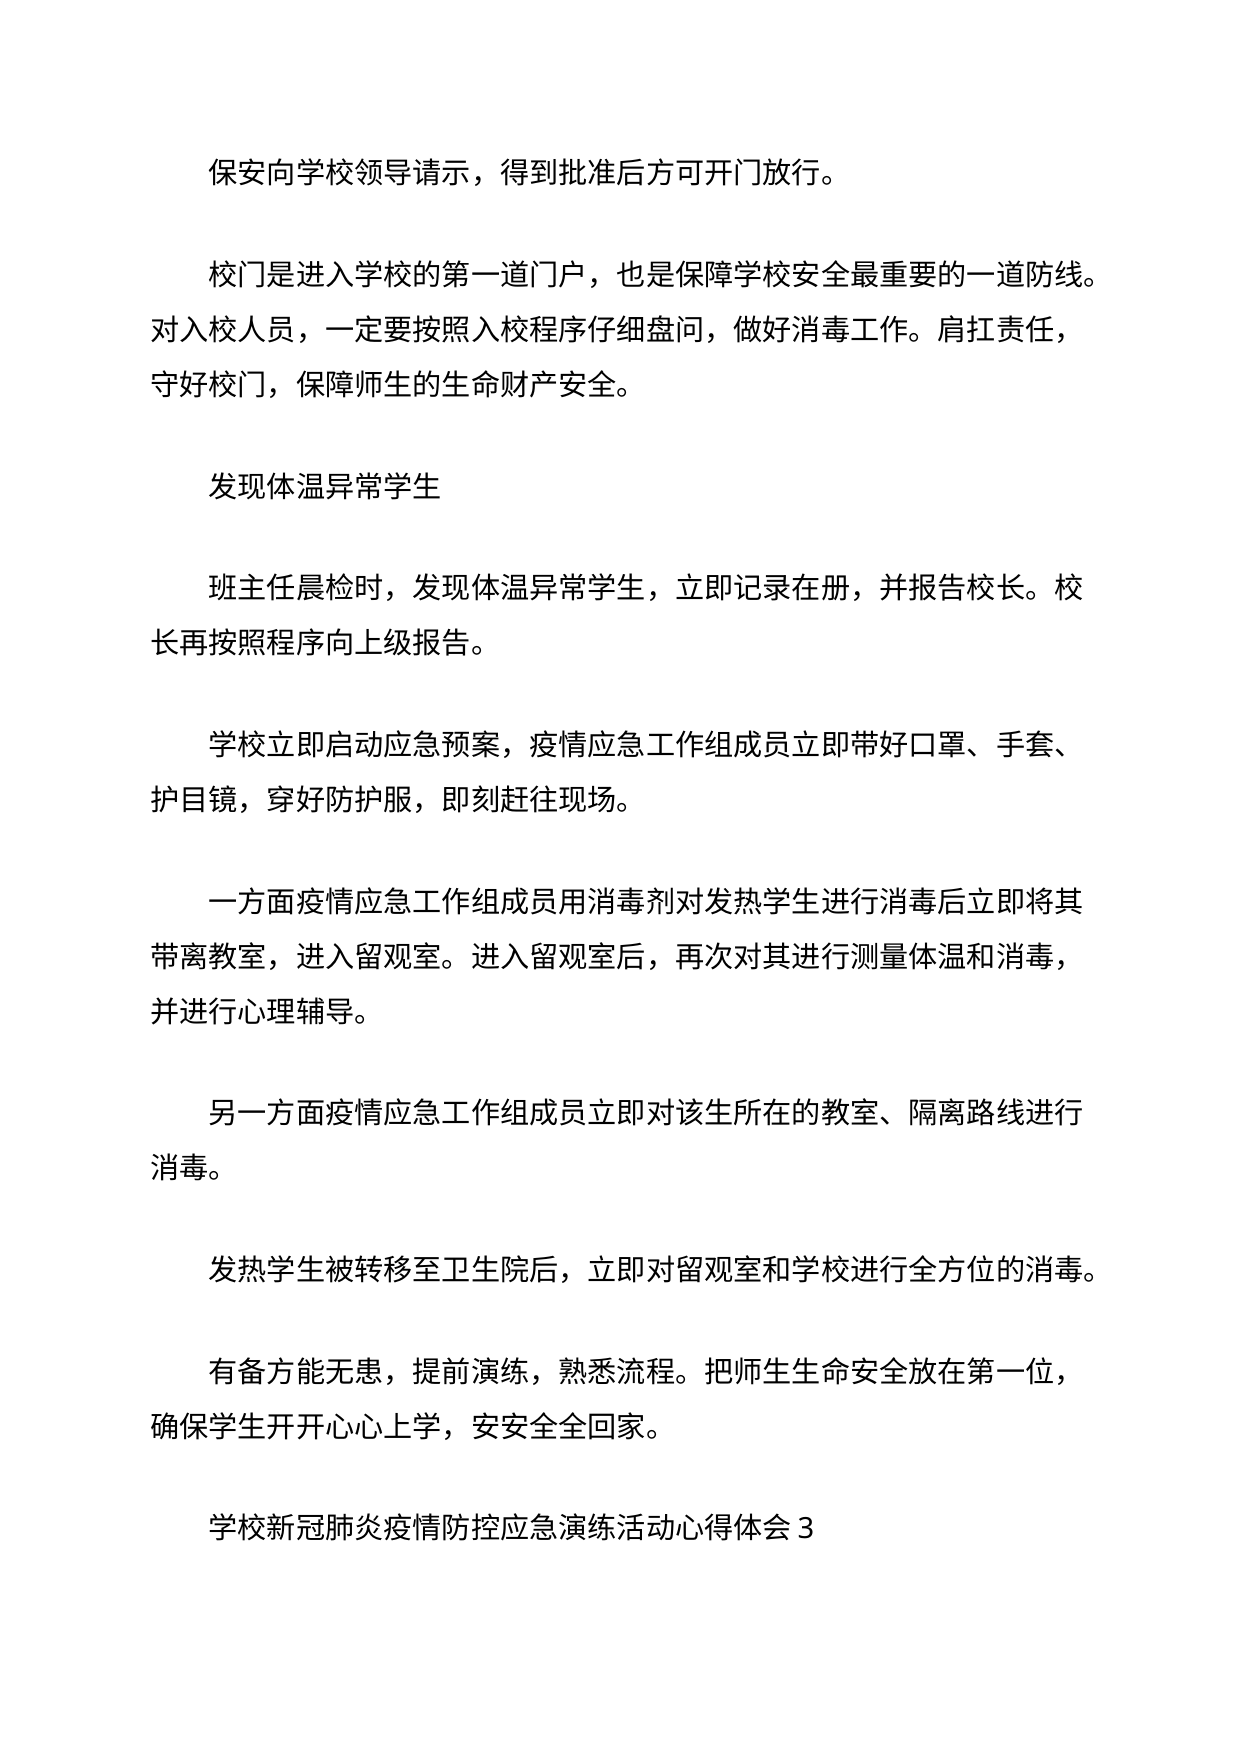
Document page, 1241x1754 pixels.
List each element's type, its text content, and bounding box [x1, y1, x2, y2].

text 学校立即启动应急预案，疫情应急工作组成员立即带好口罩、手套、护目镜，穿好防护服，即刻赶往现场。 [150, 722, 1090, 819]
text 保安向学校领导请示，得到批准后方可开门放行。 [150, 150, 1090, 192]
text 有备方能无患，提前演练，熟悉流程。把师生生命安全放在第一位，确保学生开开心心上学，安安全全回家。 [150, 1348, 1090, 1446]
text 另一方面疫情应急工作组成员立即对该生所在的教室、隔离路线进行消毒。 [150, 1090, 1090, 1187]
text 学校新冠肺炎疫情防控应急演练活动心得体会3 [150, 1505, 1090, 1547]
text 班主任晨检时，发现体温异常学生，立即记录在册，并报告校长。校长再按照程序向上级报告。 [150, 565, 1090, 662]
text 发现体温异常学生 [150, 463, 1090, 506]
text 一方面疫情应急工作组成员用消毒剂对发热学生进行消毒后立即将其带离教室，进入留观室。进入留观室后，再次对其进行测量体温和消毒，并进行心理辅导。 [150, 878, 1090, 1031]
text 校门是进入学校的第一道门户，也是保障学校安全最重要的一道防线。对入校人员，一定要按照入校程序仔细盘问，做好消毒工作。肩扛责任，守好校门，保障师生的生命财产安全。 [150, 252, 1090, 404]
text 发热学生被转移至卫生院后，立即对留观室和学校进行全方位的消毒。 [150, 1247, 1090, 1289]
